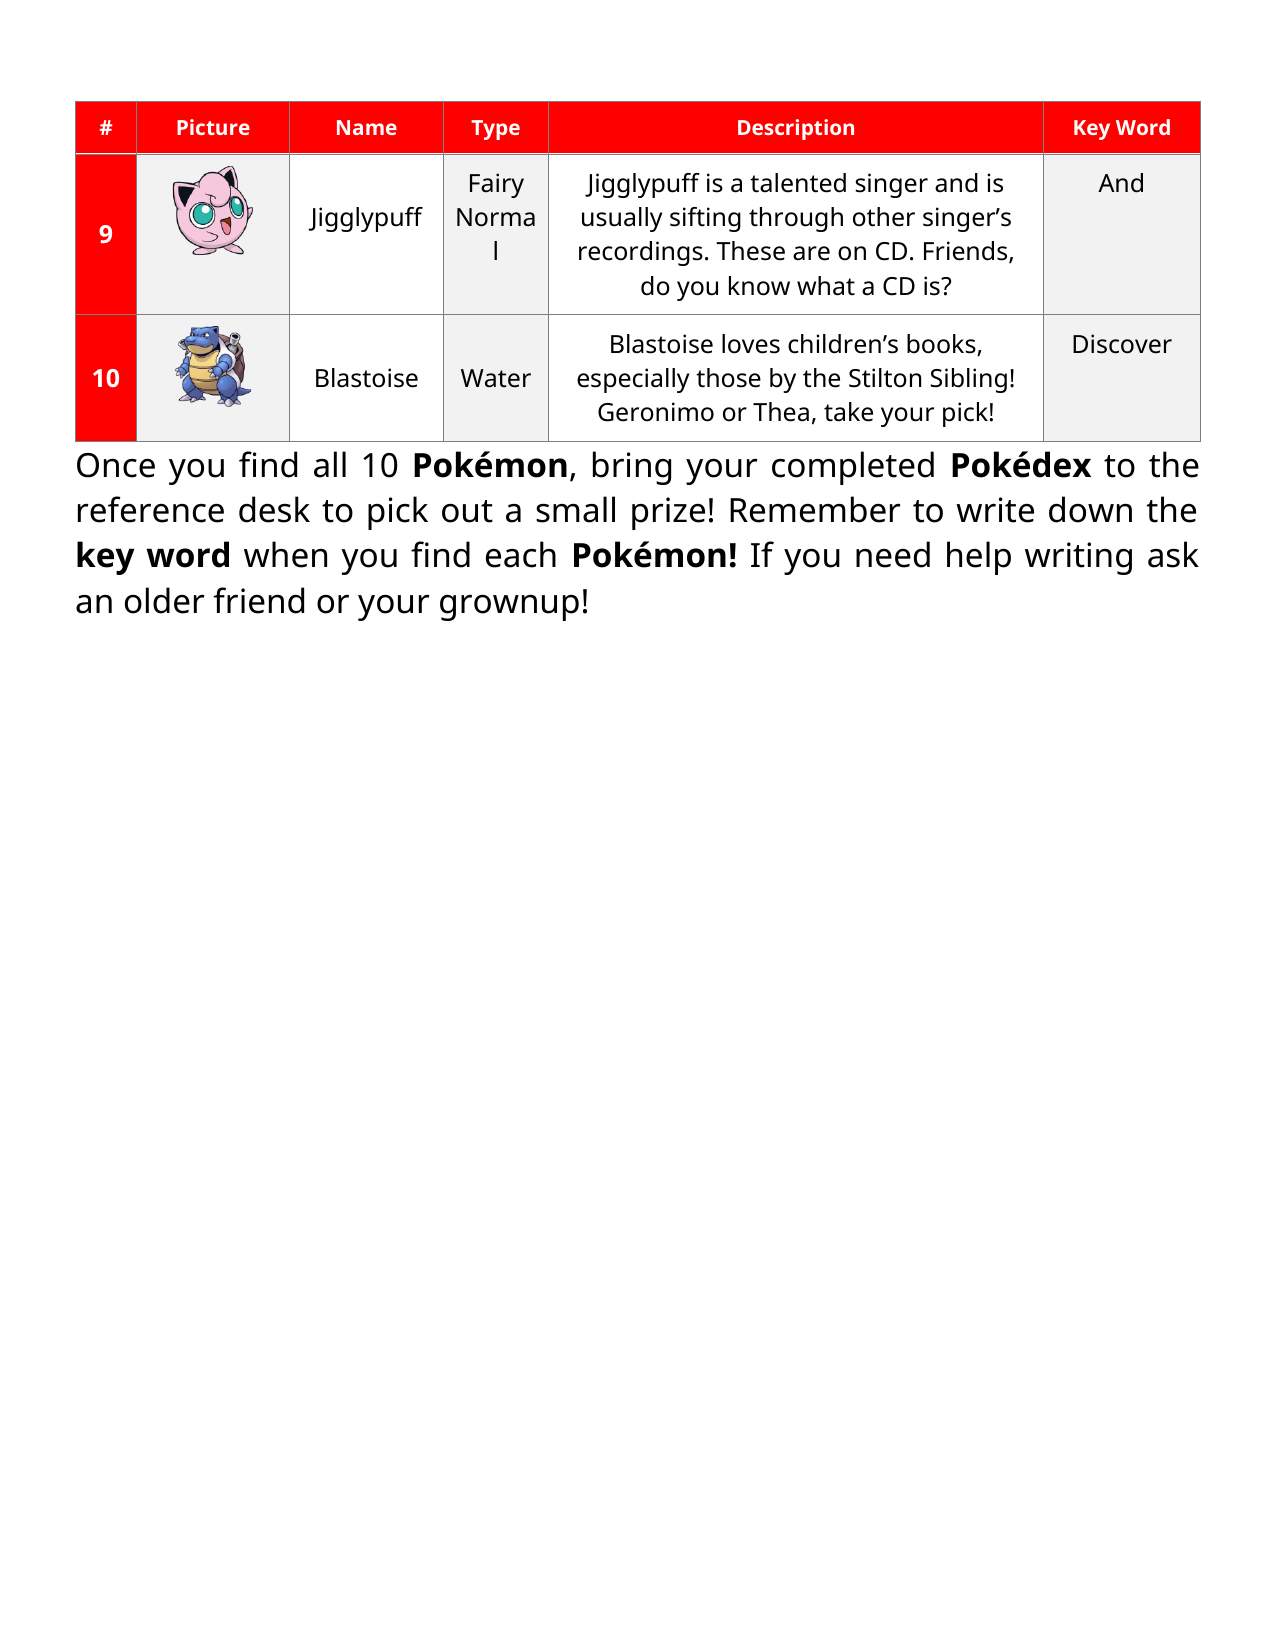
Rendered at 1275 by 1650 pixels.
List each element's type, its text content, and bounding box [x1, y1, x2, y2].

table_cell 10 [76, 315, 136, 441]
table_header Name [290, 102, 443, 153]
table_cell Fairy Normal [444, 155, 548, 314]
table_cell Discover [1044, 315, 1200, 441]
table_header Key Word [1044, 102, 1200, 153]
table_cell Blastoise loves children’s books, especially those by the Stilton Sibling! Geronimo or Thea, take your pick! [549, 315, 1043, 441]
table_header Description [549, 102, 1043, 153]
table_cell Jigglypuff [290, 155, 443, 314]
text Once you find all 10 Pokémon, bring your completed Pokédex to the reference desk to pick out a small prize! Remember to write down the key word when you find each Pokémon! If you need help writing ask an older friend or your grownup! [75, 442, 1200, 623]
picture [174, 326, 252, 407]
table_cell Jigglypuff is a talented singer and is usually sifting through other singer’s recordings. These are on CD. Friends, do you know what a CD is? [549, 155, 1043, 314]
table_cell [137, 315, 289, 441]
table_header Type [444, 102, 548, 153]
table_cell Water [444, 315, 548, 441]
table_header # [76, 102, 136, 153]
table_header Picture [137, 102, 289, 153]
picture [172, 166, 253, 255]
table_cell [137, 155, 289, 314]
table_cell And [1044, 155, 1200, 314]
table_cell Blastoise [290, 315, 443, 441]
table_cell 9 [76, 155, 136, 314]
